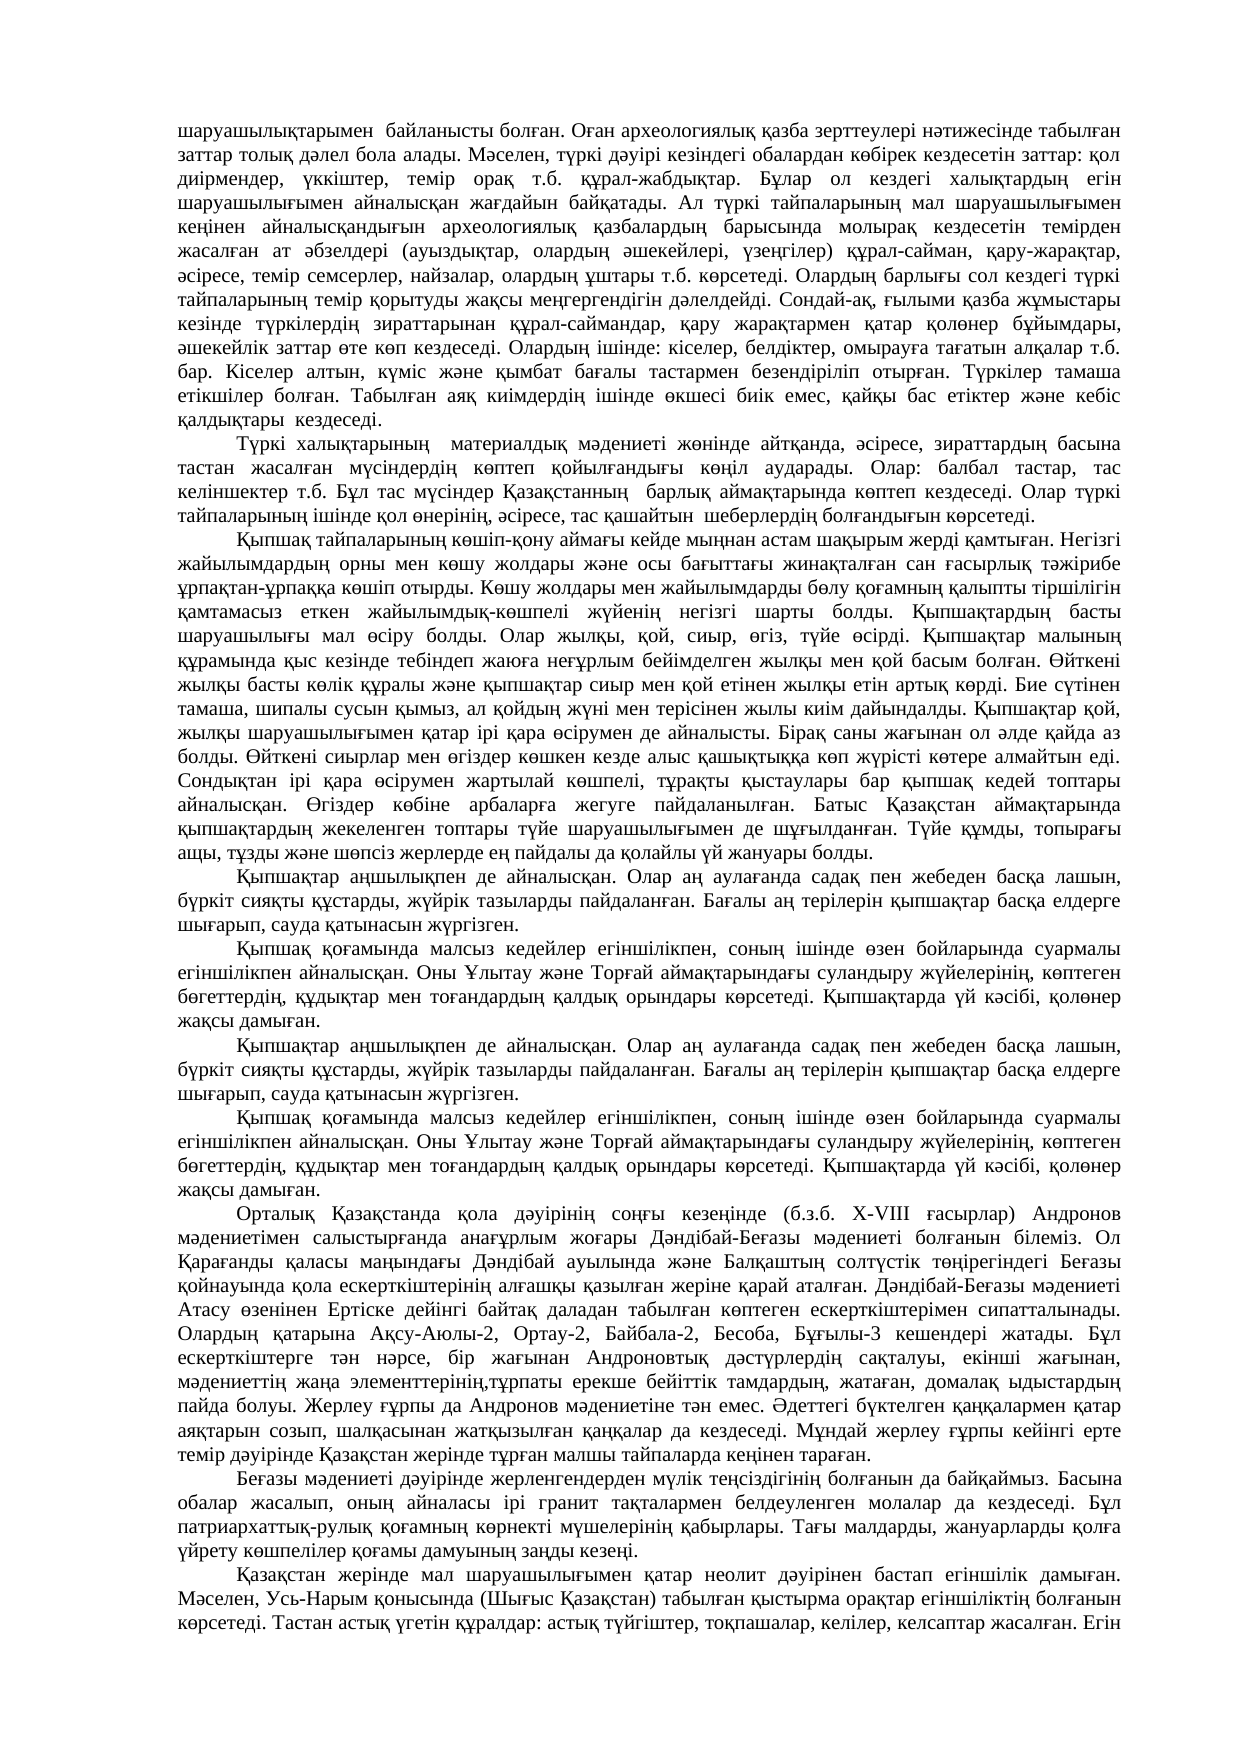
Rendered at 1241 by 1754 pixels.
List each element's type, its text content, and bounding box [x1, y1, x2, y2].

text Қыпшақтар аңшылықпен де айналысқан. Олар аң аулағанда садақ пен жебеден басқа лашын, бүркіт сияқты құстарды, жүйрік тазыларды пайдаланған. Бағалы аң терілерін қыпшақтар басқа елдерге шығарып, сауда қатынасын жүргізген. [177, 864, 1122, 936]
text Қыпшақ қоғамында малсыз кедейлер егіншілікпен, соның ішінде өзен бойларында суармалы егіншілікпен айналысқан. Оны Ұлытау және Торғай аймақтарындағы суландыру жүйелерінің, көптеген бөгеттердің, құдықтар мен тоғандардың қалдық орындары көрсетеді. Қыпшақтарда үй кәсібі, қолөнер жақсы дамыған. [177, 1105, 1122, 1201]
text Орталық Қазақстанда қола дәуірінің соңғы кезеңінде (б.з.б. X-VІІІ ғасырлар) Андронов мәдениетімен салыстырғанда анағұрлым жоғары Дәндібай-Беғазы мәдениеті болғанын білеміз. Ол Қарағанды қаласы маңындағы Дәндібай ауылында және Балқаштың солтүстік төңірегіндегі Беғазы қойнауында қола ескерткіштерінің алғашқы қазылған жеріне қарай аталған. Дәндібай-Беғазы мәдениеті Атасу өзенінен Ертіске дейінгі байтақ даладан табылған көптеген ескерткіштерімен сипатталынады. Олардың қатарына Ақсу-Аюлы-2, Ортау-2, Байбала-2, Бесоба, Бұғылы-3 кешендері жатады. Бұл ескерткіштерге тән нәрсе, бір жағынан Андроновтық дәстүрлердің сақталуы, екінші жағынан, мәдениеттің жаңа элементтерінің,тұрпаты ерекше бейіттік тамдардың, жатаған, домалақ ыдыстардың пайда болуы. Жерлеу ғұрпы да Андронов мәдениетіне тән емес. Әдеттегі бүктелген қаңқалармен қатар аяқтарын созып, шалқасынан жатқызылған қаңқалар да кездеседі. Мұндай жерлеу ғұрпы кейінгі ерте темір дәуірінде Қазақстан жерінде тұрған малшы тайпаларда кеңінен тараған. [177, 1201, 1122, 1466]
text Қыпшақтар аңшылықпен де айналысқан. Олар аң аулағанда садақ пен жебеден басқа лашын, бүркіт сияқты құстарды, жүйрік тазыларды пайдаланған. Бағалы аң терілерін қыпшақтар басқа елдерге шығарып, сауда қатынасын жүргізген. [177, 1032, 1122, 1105]
text Беғазы мәдениеті дәуірінде жерленгендерден мүлік теңсіздігінің болғанын да байқаймыз. Басына обалар жасалып, оның айналасы ірі гранит тақталармен белдеуленген молалар да кездеседі. Бұл патриархаттық-рулық қоғамның көрнекті мүшелерінің қабырлары. Тағы малдарды, жануарларды қолға үйрету көшпелілер қоғамы дамуының заңды кезеңі. [177, 1466, 1122, 1562]
text Қыпшақ тайпаларының көшіп-қону аймағы кейде мыңнан астам шақырым жерді қамтыған. Негізгі жайылымдардың орны мен көшу жолдары және осы бағыттағы жинақталған сан ғасырлық тәжірибе ұрпақтан-ұрпаққа көшіп отырды. Көшу жолдары мен жайылымдарды бөлу қоғамның қалыпты тіршілігін қамтамасыз еткен жайылымдық-көшпелі жүйенің негізгі шарты болды. Қыпшақтардың басты шаруашылығы мал өсіру болды. Олар жылқы, қой, сиыр, өгіз, түйе өсірді. Қыпшақтар малының құрамында қыс кезінде тебіндеп жаюға неғұрлым бейімделген жылқы мен қой басым болған. Өйткені жылқы басты көлік құралы және қыпшақтар сиыр мен қой етінен жылқы етін артық көрді. Бие сүтінен тамаша, шипалы сусын қымыз, ал қойдың жүні мен терісінен жылы киім дайындалды. Қыпшақтар қой, жылқы шаруашылығымен қатар ірі қара өсірумен де айналысты. Бірақ саны жағынан ол әлде қайда аз болды. Өйткені сиырлар мен өгіздер көшкен кезде алыс қашықтыққа көп жүрісті көтере алмайтын еді. Сондықтан ірі қара өсірумен жартылай көшпелі, тұрақты қыстаулары бар қыпшақ кедей топтары айналысқан. Өгіздер көбіне арбаларға жегуге пайдаланылған. Батыс Қазақстан аймақтарында қыпшақтардың жекеленген топтары түйе шаруашылығымен де шұғылданған. Түйе құмды, топырағы ащы, тұзды және шөпсіз жерлерде ең пайдалы да қолайлы үй жануары болды. [177, 527, 1122, 864]
text Түркі халықтарының материалдық мәдениеті жөнінде айтқанда, әсіресе, зираттардың басына тастан жасалған мүсіндердің көптеп қойылғандығы көңіл аударады. Олар: балбал тастар, тас келіншектер т.б. Бұл тас мүсіндер Қазақстанның барлық аймақтарында көптеп кездеседі. Олар түркі тайпаларының ішінде қол өнерінің, әсіресе, тас қашайтын шеберлердің болғандығын көрсетеді. [177, 431, 1122, 527]
text Қыпшақ қоғамында малсыз кедейлер егіншілікпен, соның ішінде өзен бойларында суармалы егіншілікпен айналысқан. Оны Ұлытау және Торғай аймақтарындағы суландыру жүйелерінің, көптеген бөгеттердің, құдықтар мен тоғандардың қалдық орындары көрсетеді. Қыпшақтарда үй кәсібі, қолөнер жақсы дамыған. [177, 936, 1122, 1032]
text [177, 118, 1122, 431]
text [177, 1562, 1122, 1634]
